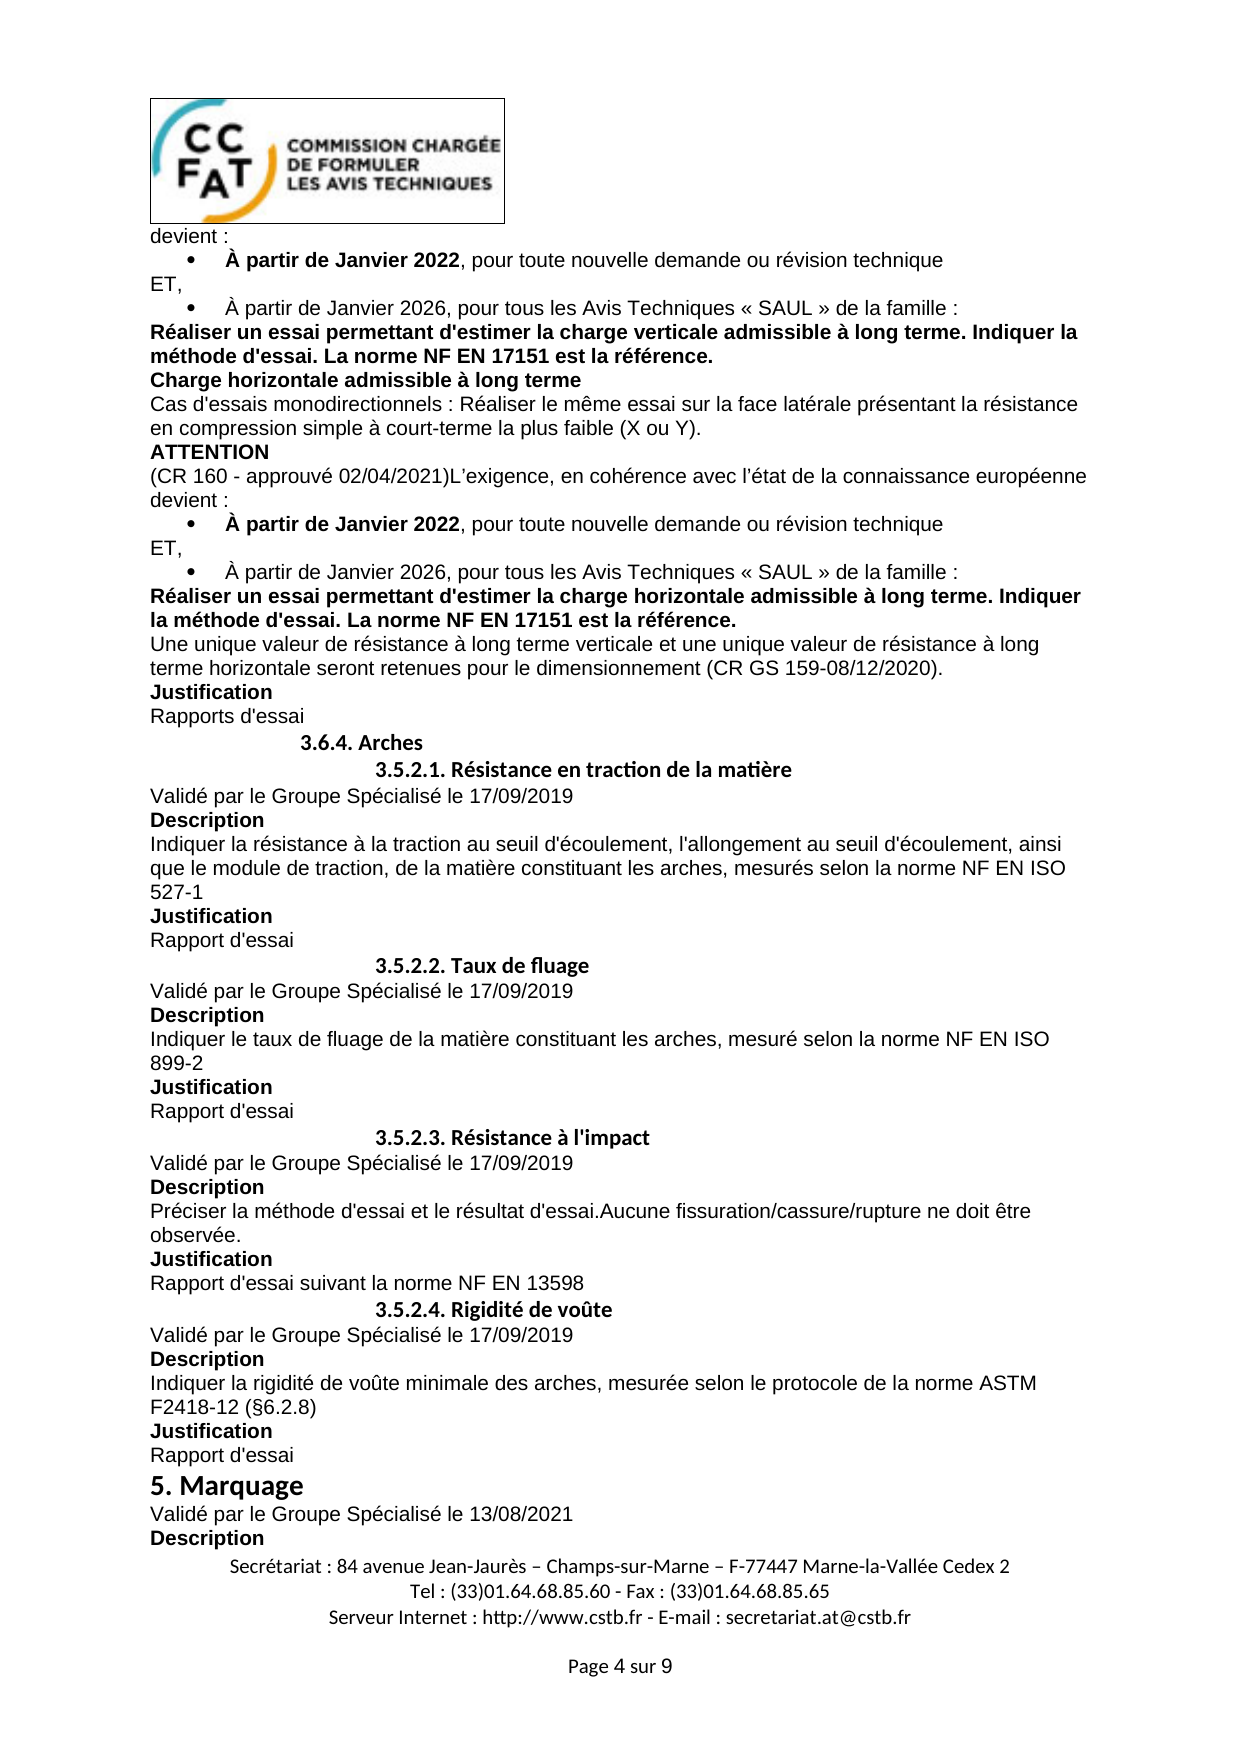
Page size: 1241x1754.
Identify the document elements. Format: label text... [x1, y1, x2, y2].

list À partir de Janvier 2026, pour tous les Avis Techniques « SAUL » de la famille : [187, 296, 1090, 320]
text ET, [150, 536, 1090, 560]
text Justification [150, 1419, 1090, 1443]
text Description [150, 1175, 1090, 1199]
text 5. Marquage [150, 1467, 1090, 1502]
text Description [150, 1003, 1090, 1027]
text Rapport d'essai [150, 1099, 1090, 1123]
text Réaliser un essai permettant d'estimer la charge horizontale admissible à long terme. Indiquer la méthode d'essai. La norme NF EN 17151 est la référence. [150, 584, 1090, 632]
text Description [150, 1526, 1090, 1550]
text Description [150, 1347, 1090, 1371]
text Rapports d'essai [150, 704, 1090, 728]
text Justification [150, 680, 1090, 704]
text Justification [150, 903, 1090, 927]
picture [151, 99, 504, 223]
text Indiquer le taux de fluage de la matière constituant les arches, mesuré selon la norme NF EN ISO 899-2 [150, 1027, 1090, 1075]
text 3.5.2.1. Résistance en traction de la matière [375, 756, 1090, 784]
text ATTENTION(CR 160 - approuvé 02/04/2021)L’exigence, en cohérence avec l’état de la connaissance européenne devient : [150, 440, 1090, 512]
text Préciser la méthode d'essai et le résultat d'essai.Aucune fissuration/cassure/rupture ne doit être observée. [150, 1199, 1090, 1247]
list À partir de Janvier 2022, pour toute nouvelle demande ou révision technique [187, 512, 1090, 536]
text Description [150, 808, 1090, 832]
text Rapport d'essai suivant la norme NF EN 13598 [150, 1271, 1090, 1295]
text Justification [150, 1075, 1090, 1099]
text Validé par le Groupe Spécialisé le 17/09/2019 [150, 1151, 1090, 1175]
text 3.5.2.4. Rigidité de voûte [375, 1295, 1090, 1323]
list À partir de Janvier 2022, pour toute nouvelle demande ou révision technique [187, 248, 1090, 272]
text Validé par le Groupe Spécialisé le 17/09/2019 [150, 784, 1090, 808]
list À partir de Janvier 2026, pour tous les Avis Techniques « SAUL » de la famille : [187, 560, 1090, 584]
text Validé par le Groupe Spécialisé le 17/09/2019 [150, 979, 1090, 1003]
text Validé par le Groupe Spécialisé le 13/08/2021 [150, 1502, 1090, 1526]
text Justification [150, 1247, 1090, 1271]
text 3.5.2.2. Taux de fluage [375, 951, 1090, 979]
text ET, [150, 272, 1090, 296]
text 3.5.2.3. Résistance à l'impact [375, 1123, 1090, 1151]
text Indiquer la résistance à la traction au seuil d'écoulement, l'allongement au seuil d'écoulement, ainsi que le module de traction, de la matière constituant les arches, mesurés selon la norme NF EN ISO 527-1 [150, 832, 1090, 903]
text Rapport d'essai [150, 927, 1090, 951]
text Validé par le Groupe Spécialisé le 17/09/2019 [150, 1323, 1090, 1347]
text ATTENTION(CR 160 - approuvé 02/04/2021)L’exigence, en cohérence avec l’état de la connaissance européenne devient : [150, 224, 1090, 248]
text 3.6.4. Arches [300, 728, 1090, 756]
text Une unique valeur de résistance à long terme verticale et une unique valeur de résistance à long terme horizontale seront retenues pour le dimensionnement (CR GS 159-08/12/2020). [150, 632, 1090, 680]
text Rapport d'essai [150, 1443, 1090, 1467]
text Indiquer la rigidité de voûte minimale des arches, mesurée selon le protocole de la norme ASTM F2418-12 (§6.2.8) [150, 1371, 1090, 1419]
